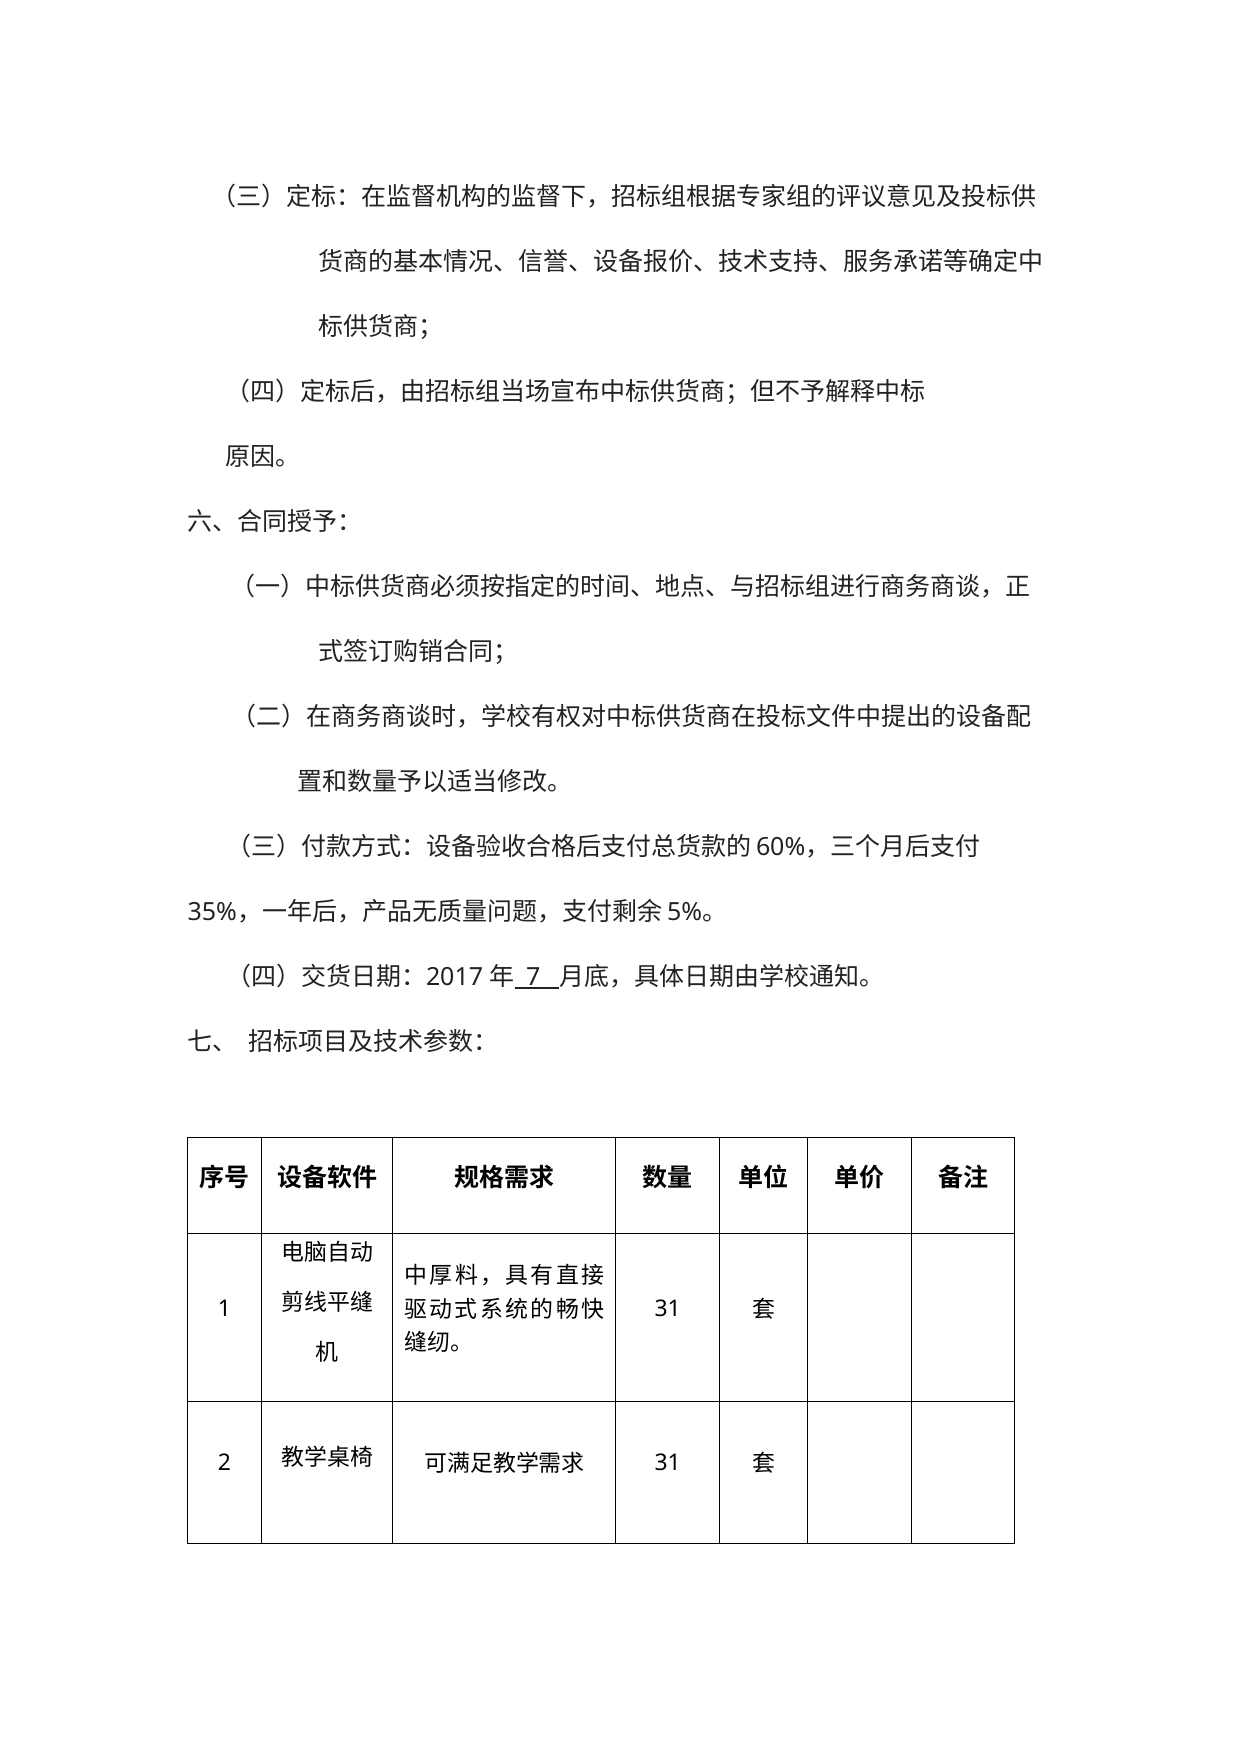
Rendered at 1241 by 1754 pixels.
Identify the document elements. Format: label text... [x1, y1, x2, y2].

table_cell 电脑自动剪线平缝机 [262, 1234, 392, 1401]
table_cell 31 [616, 1234, 719, 1401]
table_cell 中厚料，具有直接驱动式系统的畅快缝纫。 [393, 1234, 615, 1401]
table_header 序号 [188, 1138, 261, 1233]
text 七、 招标项目及技术参数： [187, 1007, 1053, 1072]
table_cell 套 [720, 1234, 807, 1401]
text 六、合同授予： [187, 487, 1053, 552]
table_cell 可满足教学需求 [393, 1402, 615, 1543]
table_header 规格需求 [393, 1138, 615, 1233]
table_header 单价 [808, 1138, 911, 1233]
table_cell 教学桌椅 [262, 1402, 392, 1543]
text （二）在商务商谈时，学校有权对中标供货商在投标文件中提出的设备配置和数量予以适当修改。 [231, 682, 1053, 812]
table_header 数量 [616, 1138, 719, 1233]
table_cell 套 [720, 1402, 807, 1543]
table_header 备注 [912, 1138, 1014, 1233]
table_cell 31 [616, 1402, 719, 1543]
text （一）中标供货商必须按指定的时间、地点、与招标组进行商务商谈，正式签订购销合同； [230, 552, 1053, 682]
table_cell [912, 1234, 1014, 1401]
table_cell [912, 1402, 1014, 1543]
table_cell [808, 1234, 911, 1401]
text （三）定标：在监督机构的监督下，招标组根据专家组的评议意见及投标供货商的基本情况、信誉、设备报价、技术支持、服务承诺等确定中标供货商； [211, 162, 1053, 357]
text （四）定标后，由招标组当场宣布中标供货商；但不予解释中标 [225, 357, 1053, 422]
text 原因。 [225, 422, 1053, 487]
text （三）付款方式：设备验收合格后支付总货款的60%，三个月后支付35%，一年后，产品无质量问题，支付剩余5%。 [187, 812, 1053, 942]
table_header 单位 [720, 1138, 807, 1233]
text （四）交货日期：2017 年 7 月底，具体日期由学校通知。 [187, 942, 1053, 1007]
table_header 设备软件 [262, 1138, 392, 1233]
table_cell 1 [188, 1234, 261, 1401]
table_cell [808, 1402, 911, 1543]
table_cell 2 [188, 1402, 261, 1543]
